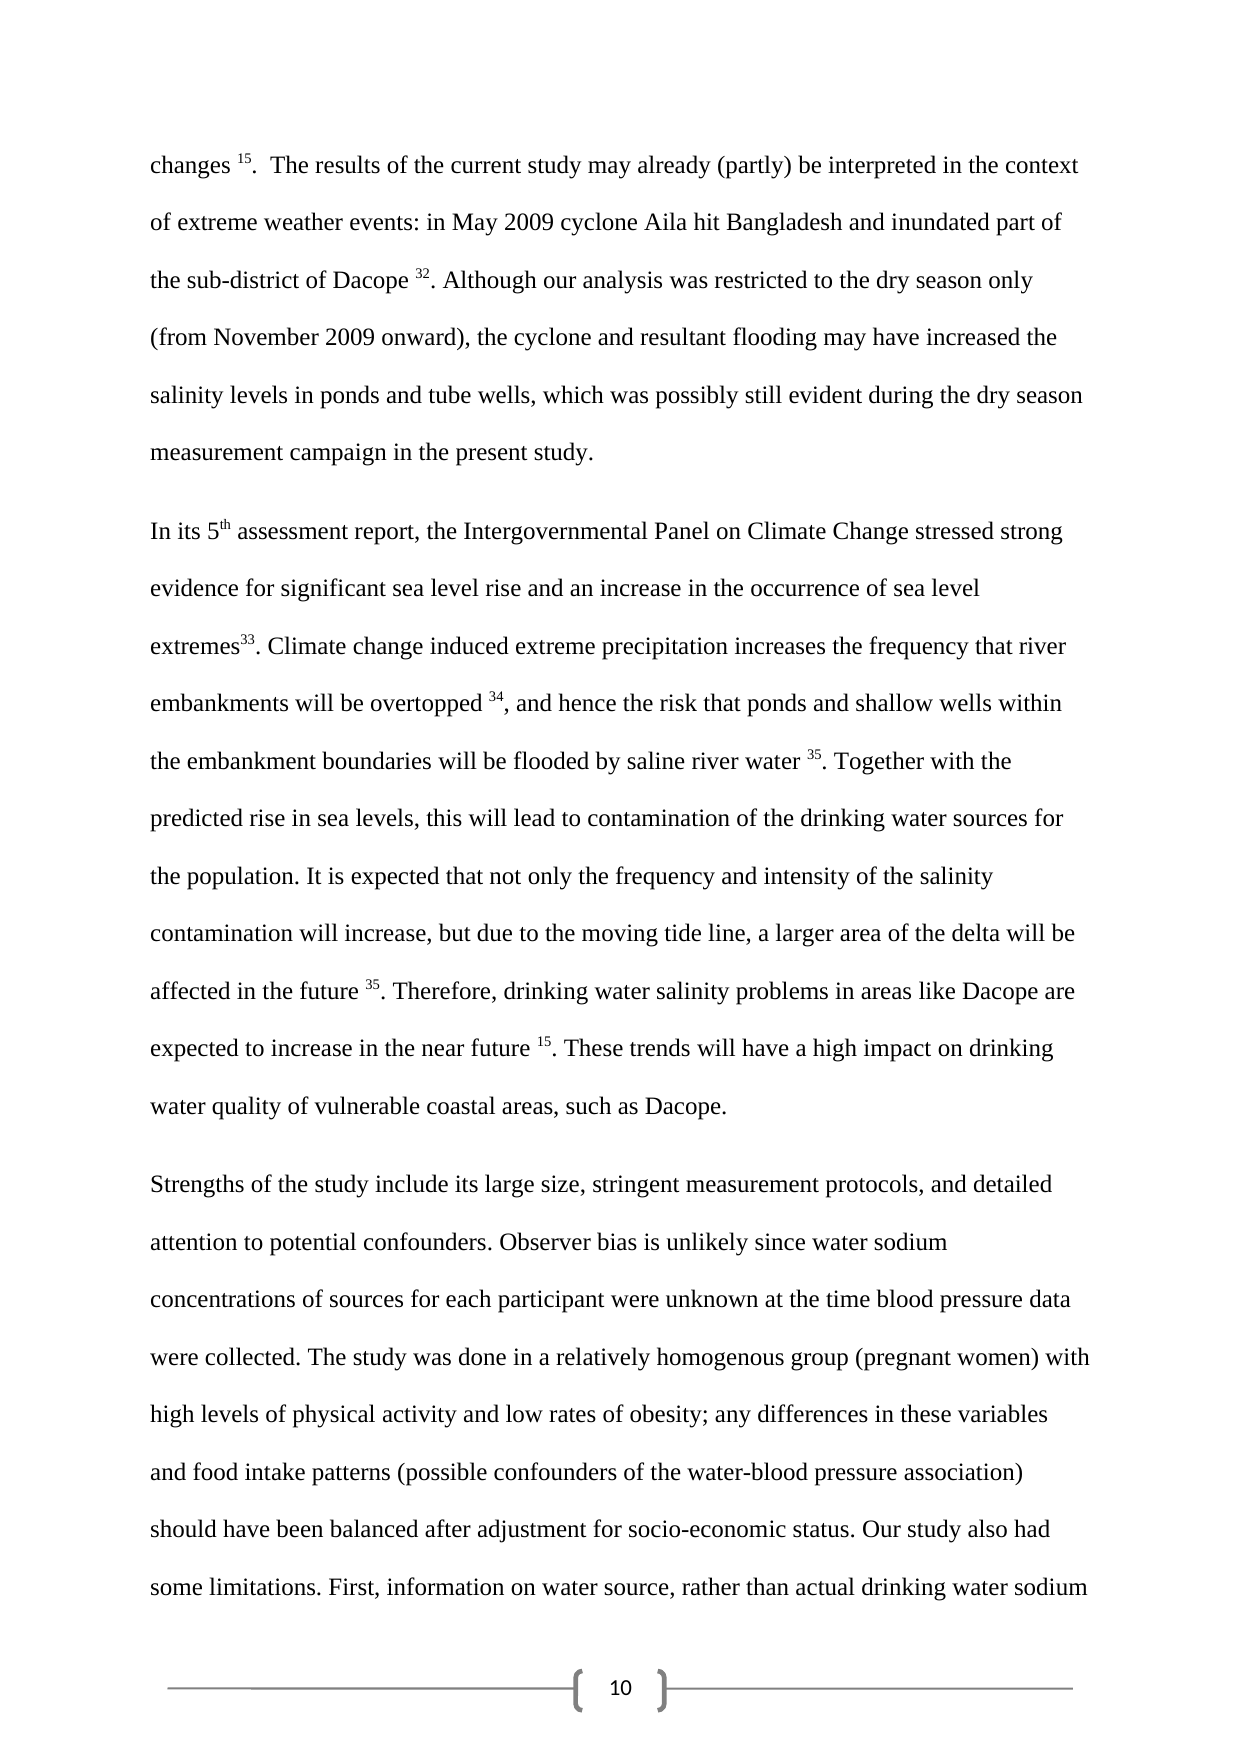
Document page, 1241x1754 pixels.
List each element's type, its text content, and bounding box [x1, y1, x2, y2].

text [150, 150, 1090, 466]
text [150, 1169, 1090, 1600]
text In its 5th assessment report, the Intergovernmental Panel on Climate Change stressed strong evidence for significant sea level rise and an increase in the occurrence of sea level extremes33. Climate change induced extreme precipitation increases the frequency that river embankments will be overtopped 34, and hence the risk that ponds and shallow wells within the embankment boundaries will be flooded by saline river water 35. Together with the predicted rise in sea levels, this will lead to contamination of the drinking water sources for the population. It is expected that not only the frequency and intensity of the salinity contamination will increase, but due to the moving tide line, a larger area of the delta will be affected in the future 35. Therefore, drinking water salinity problems in areas like Dacope are expected to increase in the near future 15. These trends will have a high impact on drinking water quality of vulnerable coastal areas, such as Dacope. [150, 516, 1090, 1119]
